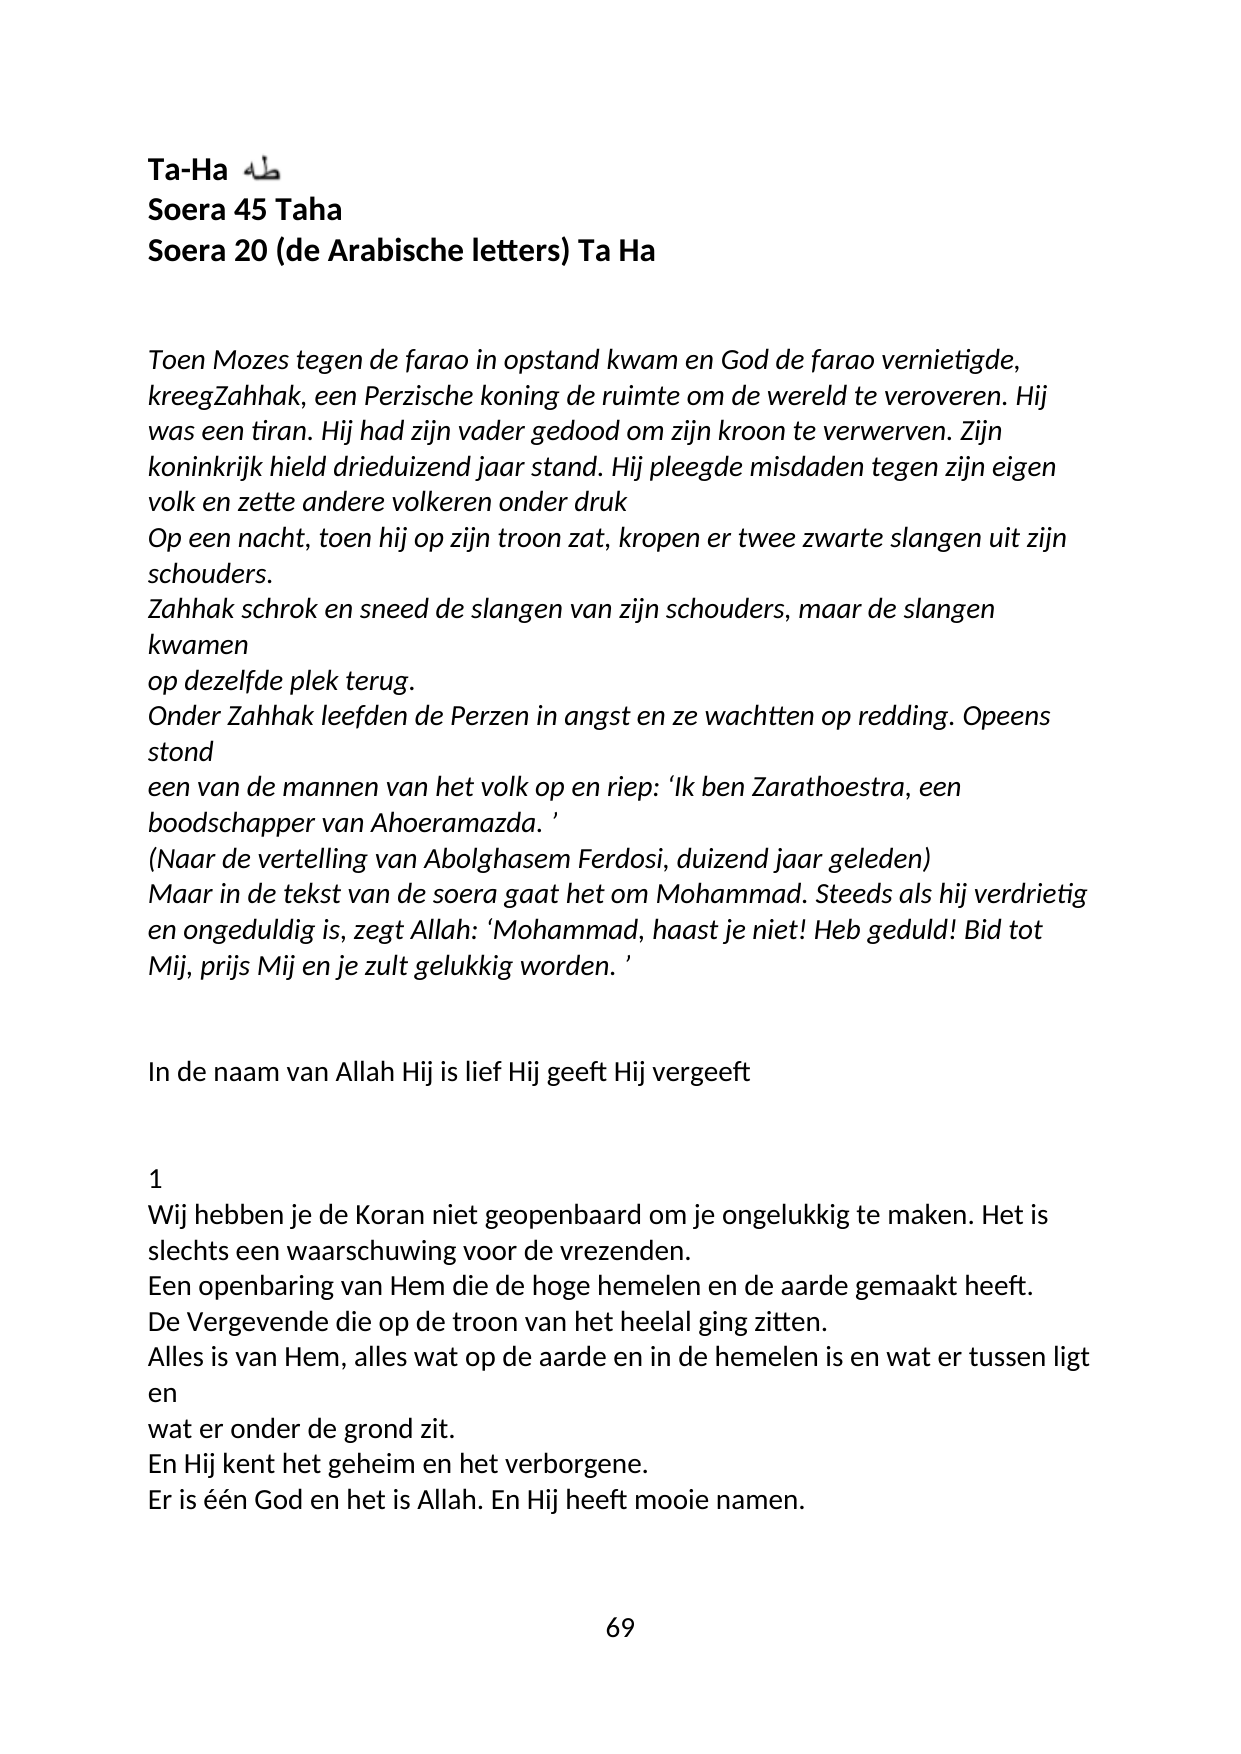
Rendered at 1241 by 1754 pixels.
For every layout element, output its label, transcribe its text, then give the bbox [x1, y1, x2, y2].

text op dezelfde plek terug. [148, 662, 1093, 697]
text boodschapper van Ahoeramazda. ’ [148, 804, 1093, 840]
text Toen Mozes tegen de farao in opstand kwam en God de farao vernietigde, kreegZahhak, een Perzische koning de ruimte om de wereld te veroveren. Hij was een tiran. Hij had zijn vader gedood om zijn kroon te verwerven. Zijn koninkrijk hield drieduizend jaar stand. Hij pleegde misdaden tegen zijn eigen volk en zette andere volkeren onder druk [148, 341, 1093, 519]
text schouders. [148, 555, 1093, 590]
text 1 [148, 1160, 1093, 1196]
text Op een nacht, toen hij op zijn troon zat, kropen er twee zwarte slangen uit zijn [148, 519, 1093, 555]
text Maar in de tekst van de soera gaat het om Mohammad. Steeds als hij verdrietig en ongeduldig is, zegt Allah: ‘Mohammad, haast je niet! Heb geduld! Bid tot Mij, prijs Mij en je zult gelukkig worden. ’ [148, 875, 1093, 982]
text In de naam van Allah Hij is lief Hij geeft Hij vergeeft [148, 1053, 1093, 1089]
text wat er onder de grond zit. [148, 1410, 1093, 1445]
text Een openbaring van Hem die de hoge hemelen en de aarde gemaakt heeft. [148, 1267, 1093, 1303]
text een van de mannen van het volk op en riep: ‘Ik ben Zarathoestra, een [148, 768, 1093, 804]
text De Vergevende die op de troon van het heelal ging zitten. [148, 1303, 1093, 1338]
text En Hij kent het geheim en het verborgene. [148, 1445, 1093, 1481]
text Zahhak schrok en sneed de slangen van zijn schouders, maar de slangen kwamen [148, 590, 1093, 662]
text Soera 45 Taha [148, 188, 1093, 229]
text Ta-Ha [148, 148, 1093, 188]
text Alles is van Hem, alles wat op de aarde en in de hemelen is en wat er tussen ligt en [148, 1338, 1093, 1410]
text Er is één God en het is Allah. En Hij heeft mooie namen. [148, 1481, 1093, 1517]
text (Naar de vertelling van Abolghasem Ferdosi, duizend jaar geleden) [148, 840, 1093, 875]
text Onder Zahhak leefden de Perzen in angst en ze wachtten op redding. Opeens stond [148, 697, 1093, 768]
text Wij hebben je de Koran niet geopenbaard om je ongelukkig te maken. Het is slechts een waarschuwing voor de vrezenden. [148, 1196, 1093, 1267]
text Soera 20 (de Arabische letters) Ta Ha [148, 229, 1093, 270]
